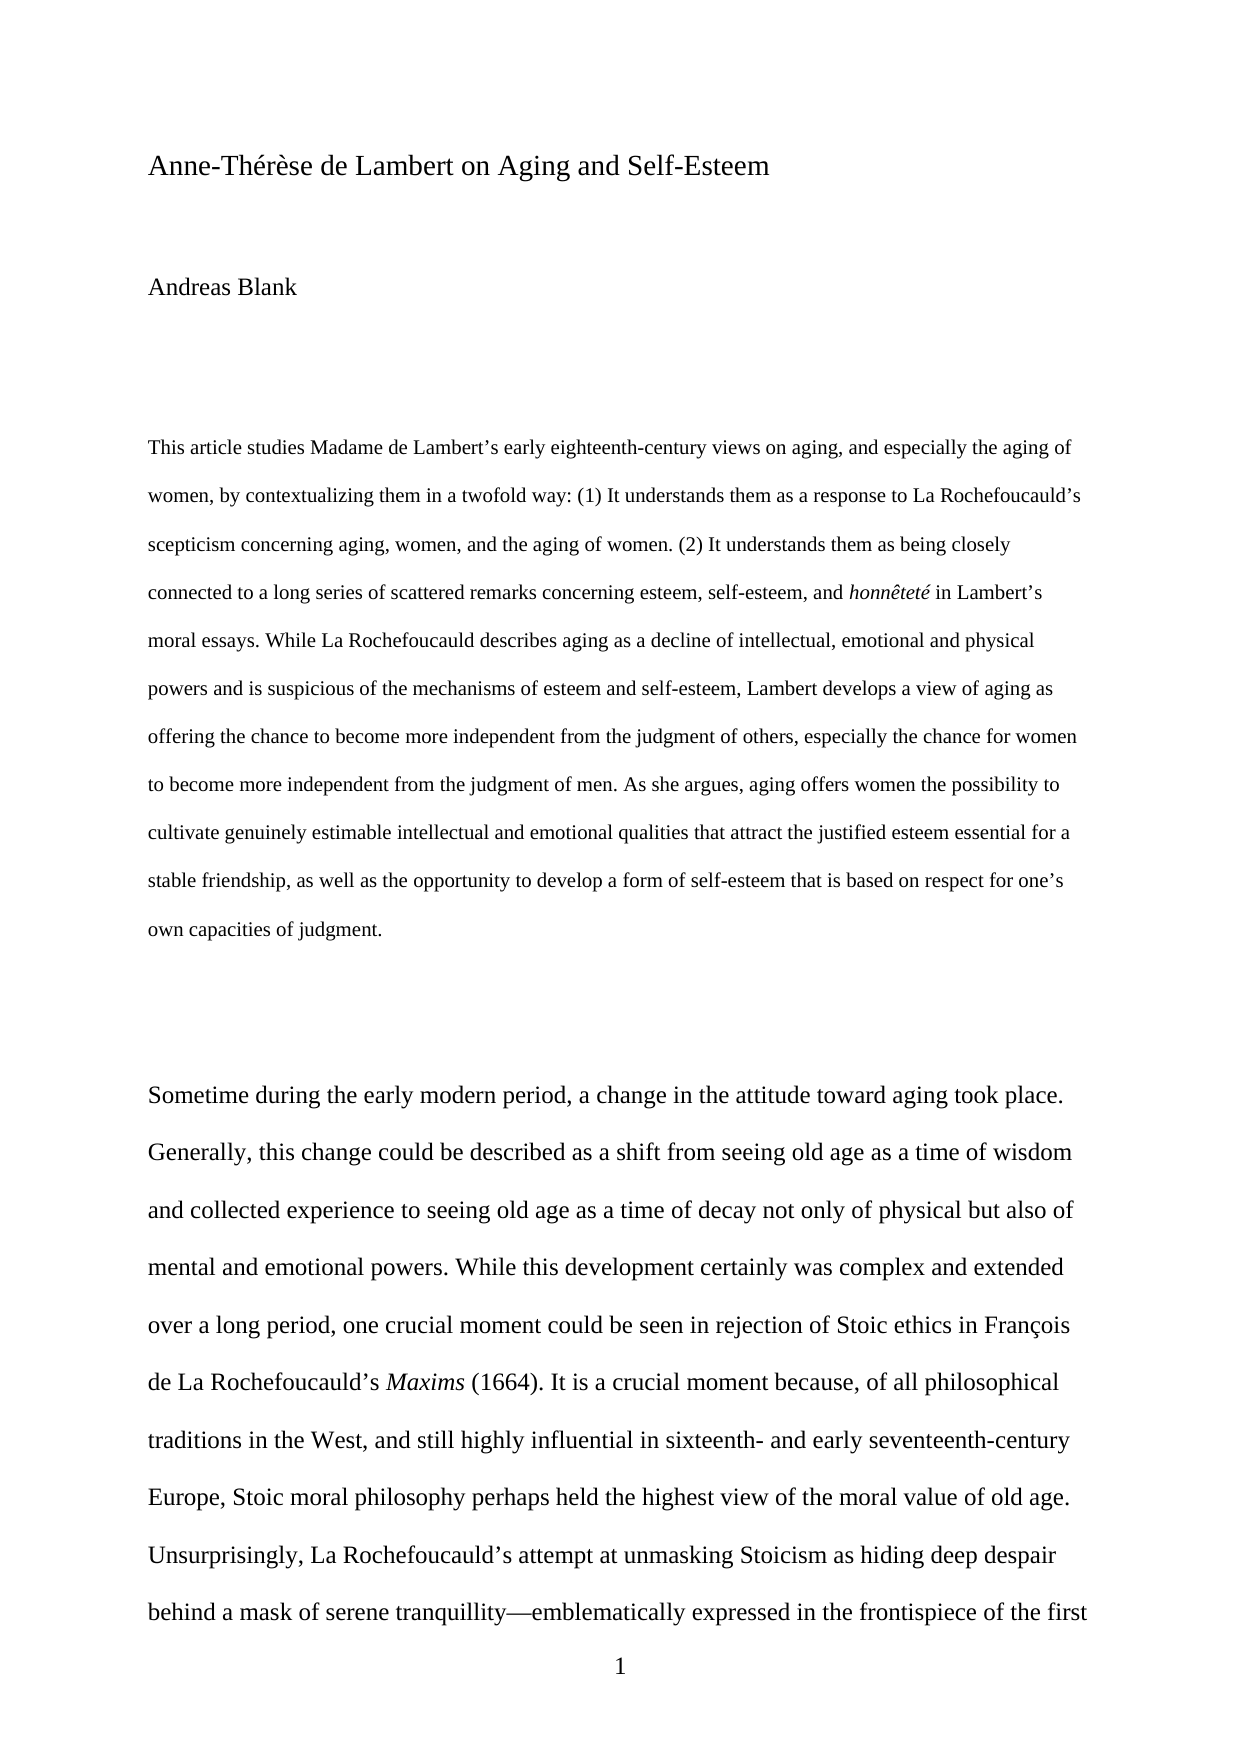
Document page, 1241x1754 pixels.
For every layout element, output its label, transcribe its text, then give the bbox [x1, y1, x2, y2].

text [148, 1080, 1093, 1626]
text This article studies Madame de Lambert’s early eighteenth-century views on aging, and especially the aging of women, by contextualizing them in a twofold way: (1) It understands them as a response to La Rochefoucauld’s scepticism concerning aging, women, and the aging of women. (2) It understands them as being closely connected to a long series of scattered remarks concerning esteem, self-esteem, and honnêteté in Lambert’s moral essays. While La Rochefoucauld describes aging as a decline of intellectual, emotional and physical powers and is suspicious of the mechanisms of esteem and self-esteem, Lambert develops a view of aging as offering the chance to become more independent from the judgment of others, especially the chance for women to become more independent from the judgment of men. As she argues, aging offers women the possibility to cultivate genuinely estimable intellectual and emotional qualities that attract the justified esteem essential for a stable friendship, as well as the opportunity to develop a form of self-esteem that is based on respect for one’s own capacities of judgment. [148, 435, 1093, 941]
text Andreas Blank [148, 272, 1093, 301]
text Anne-Thérèse de Lambert on Aging and Self-Esteem [148, 148, 1093, 181]
